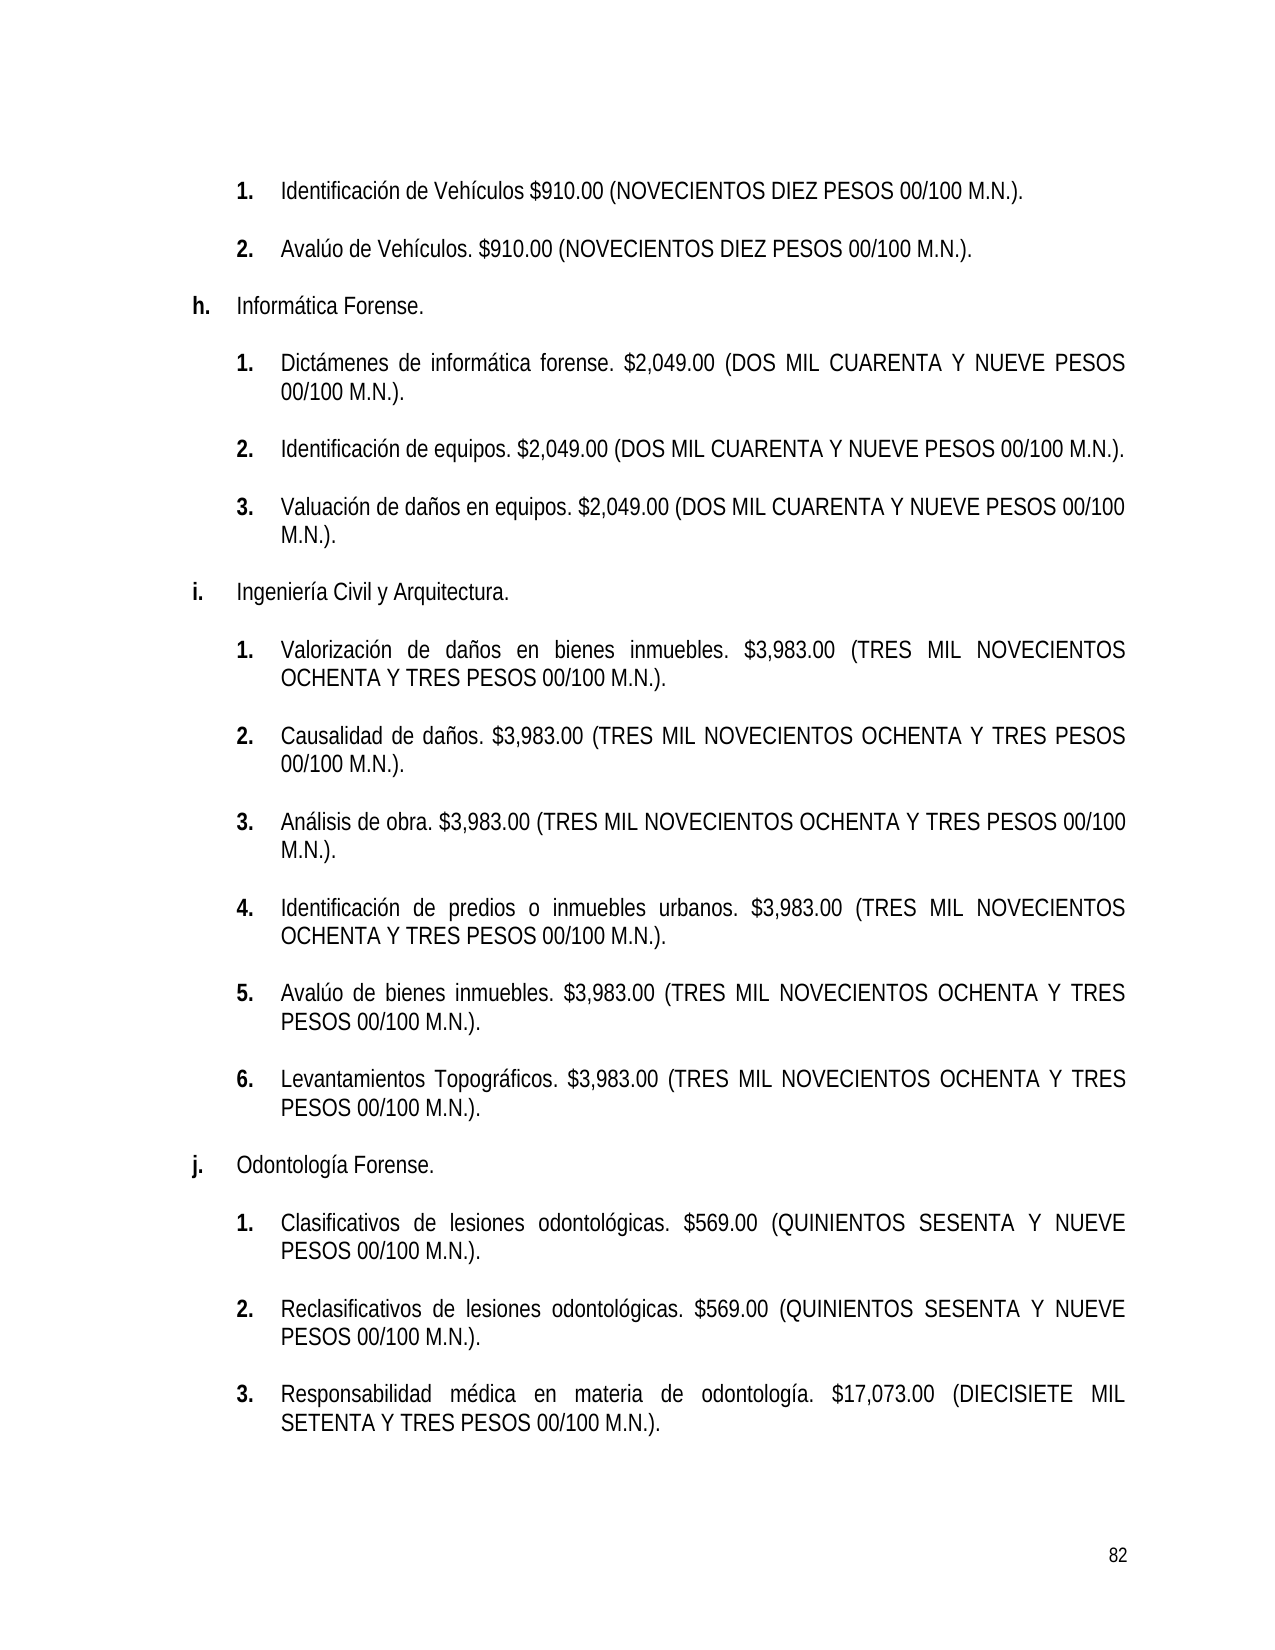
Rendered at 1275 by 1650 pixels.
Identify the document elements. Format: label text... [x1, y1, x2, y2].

text 2. Causalidad de daños. $3,983.00 (TRES MIL NOVECIENTOS OCHENTA Y TRES PESOS 00/100 M.N.). [236, 721, 1127, 778]
text 3. Valuación de daños en equipos. $2,049.00 (DOS MIL CUARENTA Y NUEVE PESOS 00/100 M.N.). [236, 491, 1127, 549]
text 3. Análisis de obra. $3,983.00 (TRES MIL NOVECIENTOS OCHENTA Y TRES PESOS 00/100 M.N.). [236, 807, 1127, 864]
text h. Informática Forense. [192, 291, 1127, 319]
text 6. Levantamientos Topográficos. $3,983.00 (TRES MIL NOVECIENTOS OCHENTA Y TRES PESOS 00/100 M.N.). [236, 1064, 1127, 1122]
text 2. Avalúo de Vehículos. $910.00 (NOVECIENTOS DIEZ PESOS 00/100 M.N.). [236, 234, 1127, 262]
text i. Ingeniería Civil y Arquitectura. [192, 577, 1127, 606]
text 1. Valorización de daños en bienes inmuebles. $3,983.00 (TRES MIL NOVECIENTOS OCHENTA Y TRES PESOS 00/100 M.N.). [236, 635, 1127, 692]
text j. Odontología Forense. [192, 1150, 1127, 1179]
text 1. Clasificativos de lesiones odontológicas. $569.00 (QUINIENTOS SESENTA Y NUEVE PESOS 00/100 M.N.). [236, 1208, 1127, 1265]
text 1. Dictámenes de informática forense. $2,049.00 (DOS MIL CUARENTA Y NUEVE PESOS 00/100 M.N.). [236, 348, 1127, 406]
text 1. Identificación de Vehículos $910.00 (NOVECIENTOS DIEZ PESOS 00/100 M.N.). [236, 176, 1127, 205]
text 5. Avalúo de bienes inmuebles. $3,983.00 (TRES MIL NOVECIENTOS OCHENTA Y TRES PESOS 00/100 M.N.). [236, 978, 1127, 1036]
text 4. Identificación de predios o inmuebles urbanos. $3,983.00 (TRES MIL NOVECIENTOS OCHENTA Y TRES PESOS 00/100 M.N.). [236, 892, 1127, 950]
text 2. Reclasificativos de lesiones odontológicas. $569.00 (QUINIENTOS SESENTA Y NUEVE PESOS 00/100 M.N.). [236, 1293, 1127, 1351]
text 2. Identificación de equipos. $2,049.00 (DOS MIL CUARENTA Y NUEVE PESOS 00/100 M.N.). [236, 434, 1127, 463]
text 3. Responsabilidad médica en materia de odontología. $17,073.00 (DIECISIETE MIL SETENTA Y TRES PESOS 00/100 M.N.). [236, 1379, 1127, 1437]
